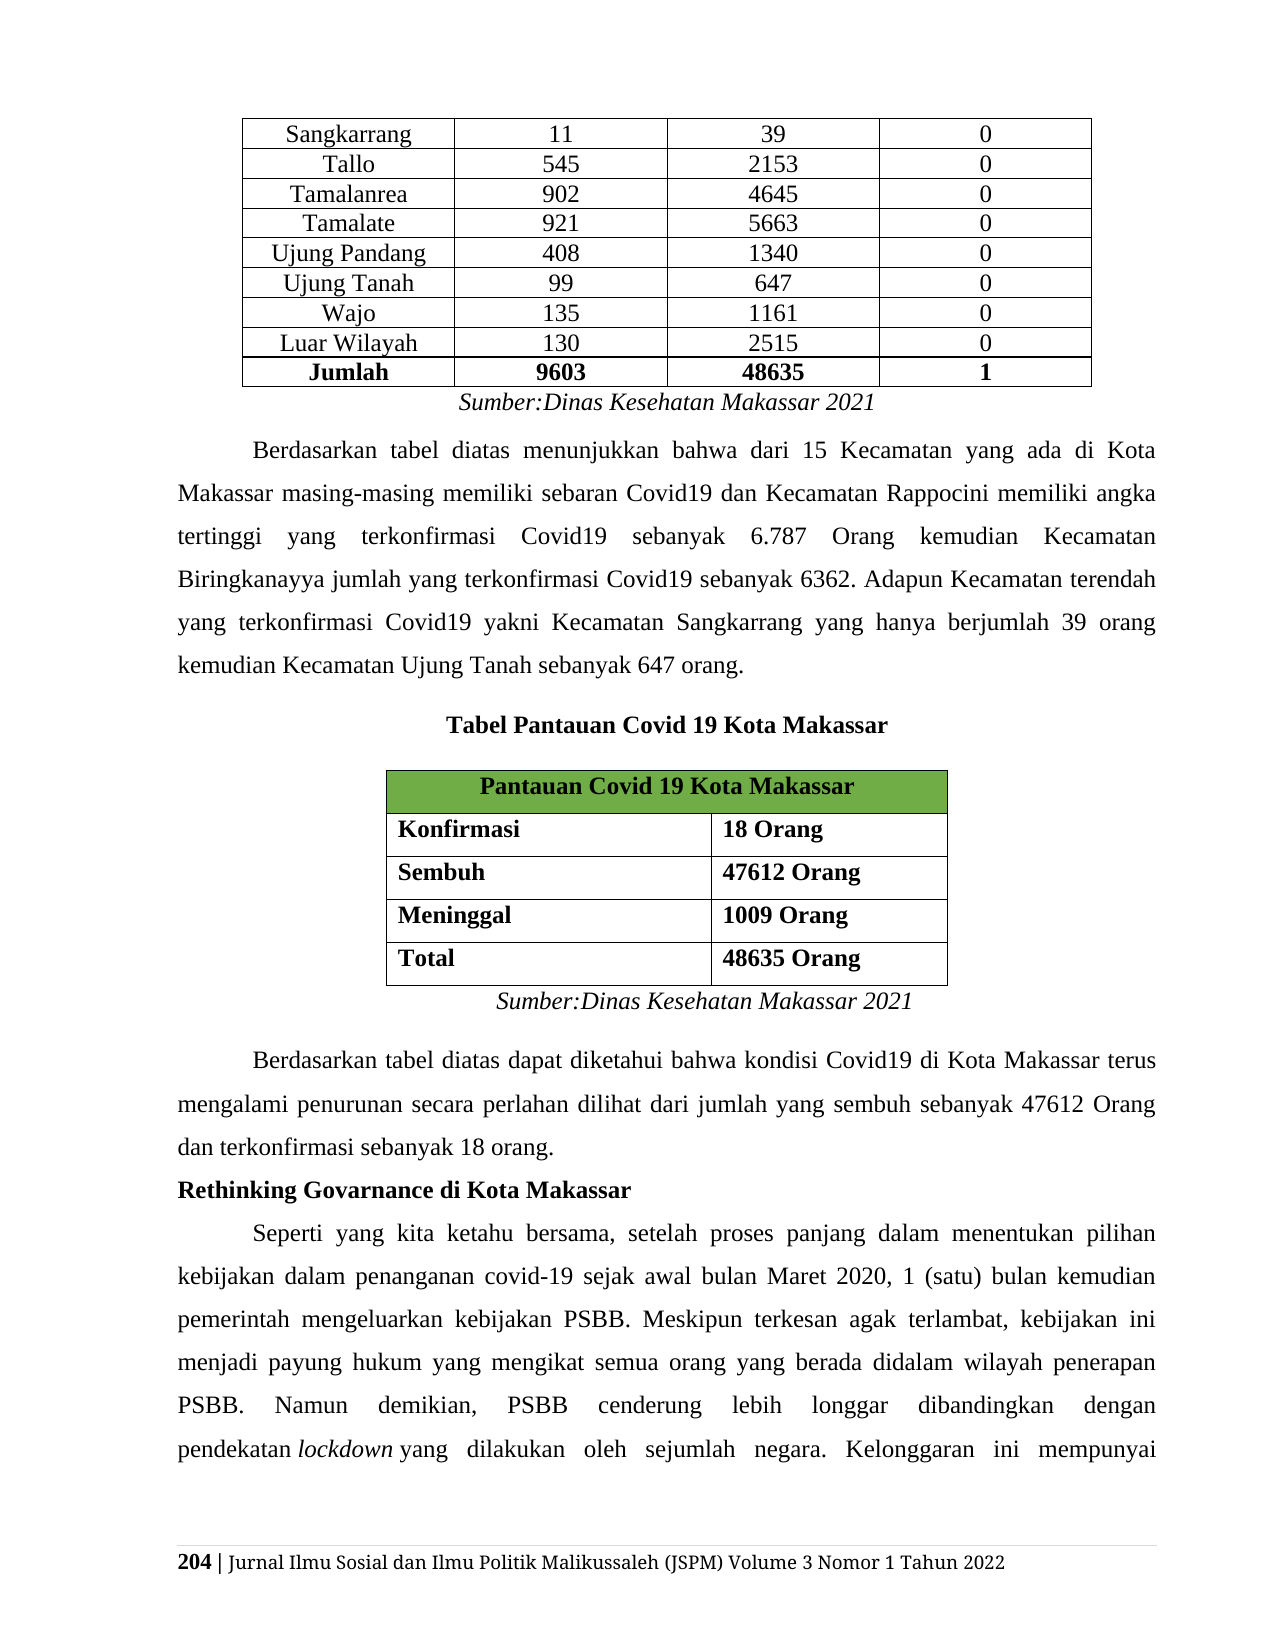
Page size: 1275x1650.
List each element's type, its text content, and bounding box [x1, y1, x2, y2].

table_cell Tallo [243, 149, 454, 178]
text Tabel Pantauan Covid 19 Kota Makassar [177, 710, 1157, 739]
table_cell 0 [880, 119, 1091, 148]
table_cell Ujung Pandang [243, 238, 454, 267]
table_cell 1009 Orang [712, 900, 947, 942]
table_cell Tamalate [243, 209, 454, 237]
table_cell 545 [455, 149, 667, 178]
table_cell 47612 Orang [712, 857, 947, 899]
table_cell Tamalanrea [243, 179, 454, 207]
table_cell 2153 [668, 149, 879, 178]
table_cell 0 [880, 268, 1091, 297]
table_cell 921 [455, 209, 667, 237]
text Berdasarkan tabel diatas dapat diketahui bahwa kondisi Covid19 di Kota Makassar terus mengalami penurunan secara perlahan dilihat dari jumlah yang sembuh sebanyak 47612 Orang dan terkonfirmasi sebanyak 18 orang. [177, 1046, 1157, 1161]
table_cell 1 [880, 358, 1091, 386]
table_cell 130 [455, 328, 667, 356]
table_cell Wajo [243, 298, 454, 327]
table_cell 902 [455, 179, 667, 207]
text Rethinking Govarnance di Kota Makassar [177, 1175, 1157, 1204]
table_cell 9603 [455, 358, 667, 386]
table_header Pantauan Covid 19 Kota Makassar [387, 771, 947, 813]
table_cell 1340 [668, 238, 879, 267]
table_cell Ujung Tanah [243, 268, 454, 297]
table_cell Total [387, 943, 711, 985]
table_cell 408 [455, 238, 667, 267]
table_cell 0 [880, 149, 1091, 178]
table_cell 0 [880, 209, 1091, 237]
table_cell Sembuh [387, 857, 711, 899]
table_cell 48635 [668, 358, 879, 386]
table_cell 0 [880, 238, 1091, 267]
table_cell 135 [455, 298, 667, 327]
text Sumber:Dinas Kesehatan Makassar 2021 [252, 986, 1157, 1014]
text Berdasarkan tabel diatas menunjukkan bahwa dari 15 Kecamatan yang ada di Kota Makassar masing-masing memiliki sebaran Covid19 dan Kecamatan Rappocini memiliki angka tertinggi yang terkonfirmasi Covid19 sebanyak 6.787 Orang kemudian Kecamatan Biringkanayya jumlah yang terkonfirmasi Covid19 sebanyak 6362. Adapun Kecamatan terendah yang terkonfirmasi Covid19 yakni Kecamatan Sangkarrang yang hanya berjumlah 39 orang kemudian Kecamatan Ujung Tanah sebanyak 647 orang. [177, 435, 1157, 679]
table_cell 5663 [668, 209, 879, 237]
table_cell 39 [668, 119, 879, 148]
table_cell Jumlah [243, 358, 454, 386]
table_cell Luar Wilayah [243, 328, 454, 356]
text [177, 1218, 1157, 1462]
table_cell 0 [880, 179, 1091, 207]
table_cell 99 [455, 268, 667, 297]
table_cell 4645 [668, 179, 879, 207]
table_cell 1161 [668, 298, 879, 327]
table_cell 0 [880, 298, 1091, 327]
table_cell 48635 Orang [712, 943, 947, 985]
table_cell Sangkarrang [243, 119, 454, 148]
table_cell Konfirmasi [387, 814, 711, 856]
table_cell Meninggal [387, 900, 711, 942]
table_cell 647 [668, 268, 879, 297]
table_cell 2515 [668, 328, 879, 356]
table_cell 18 Orang [712, 814, 947, 856]
text Sumber:Dinas Kesehatan Makassar 2021 [177, 387, 1157, 416]
table_cell 0 [880, 328, 1091, 356]
table_cell 11 [455, 119, 667, 148]
